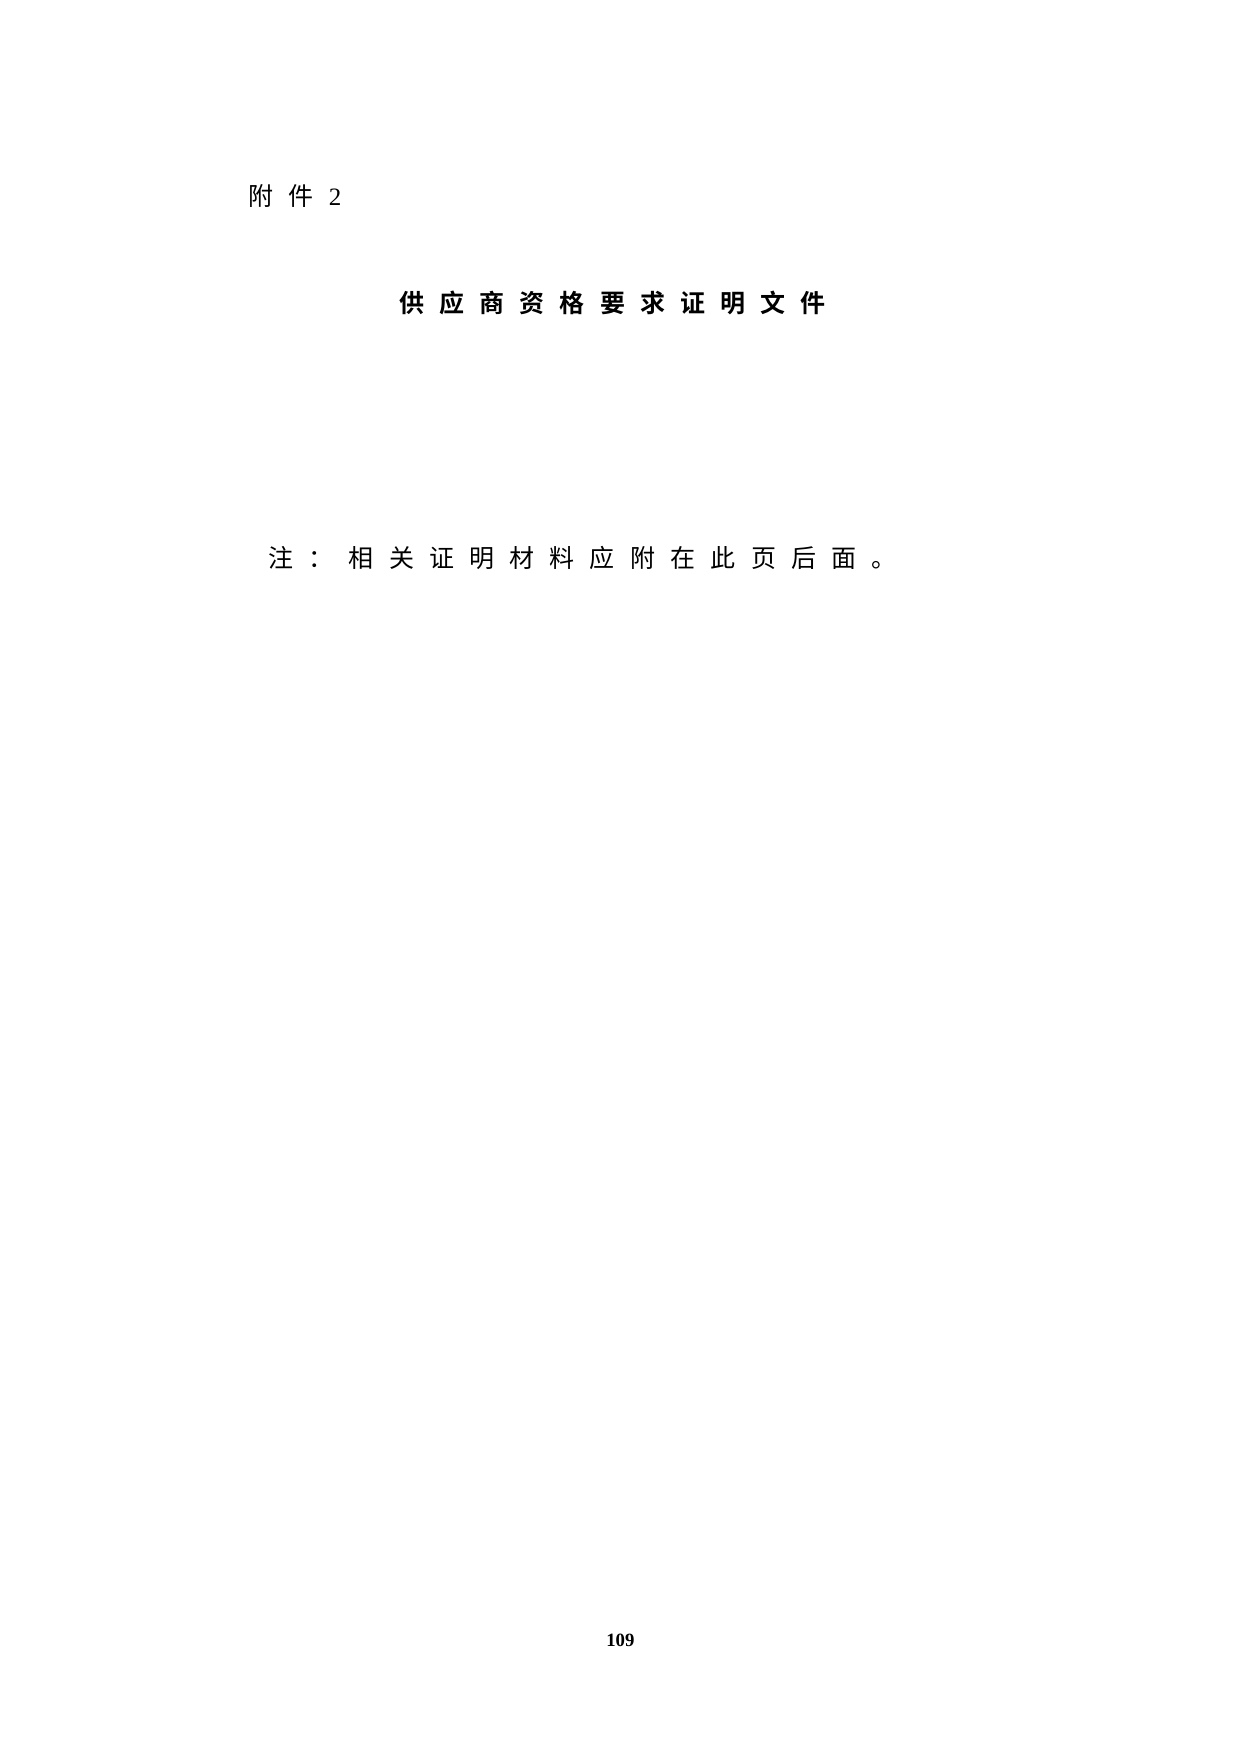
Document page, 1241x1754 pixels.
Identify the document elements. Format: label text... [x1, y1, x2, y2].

text 注：相关证明材料应附在此页后面。 [188, 527, 1052, 587]
text 附件2 [188, 164, 1052, 224]
text 供应商资格要求证明文件 [188, 272, 1052, 331]
